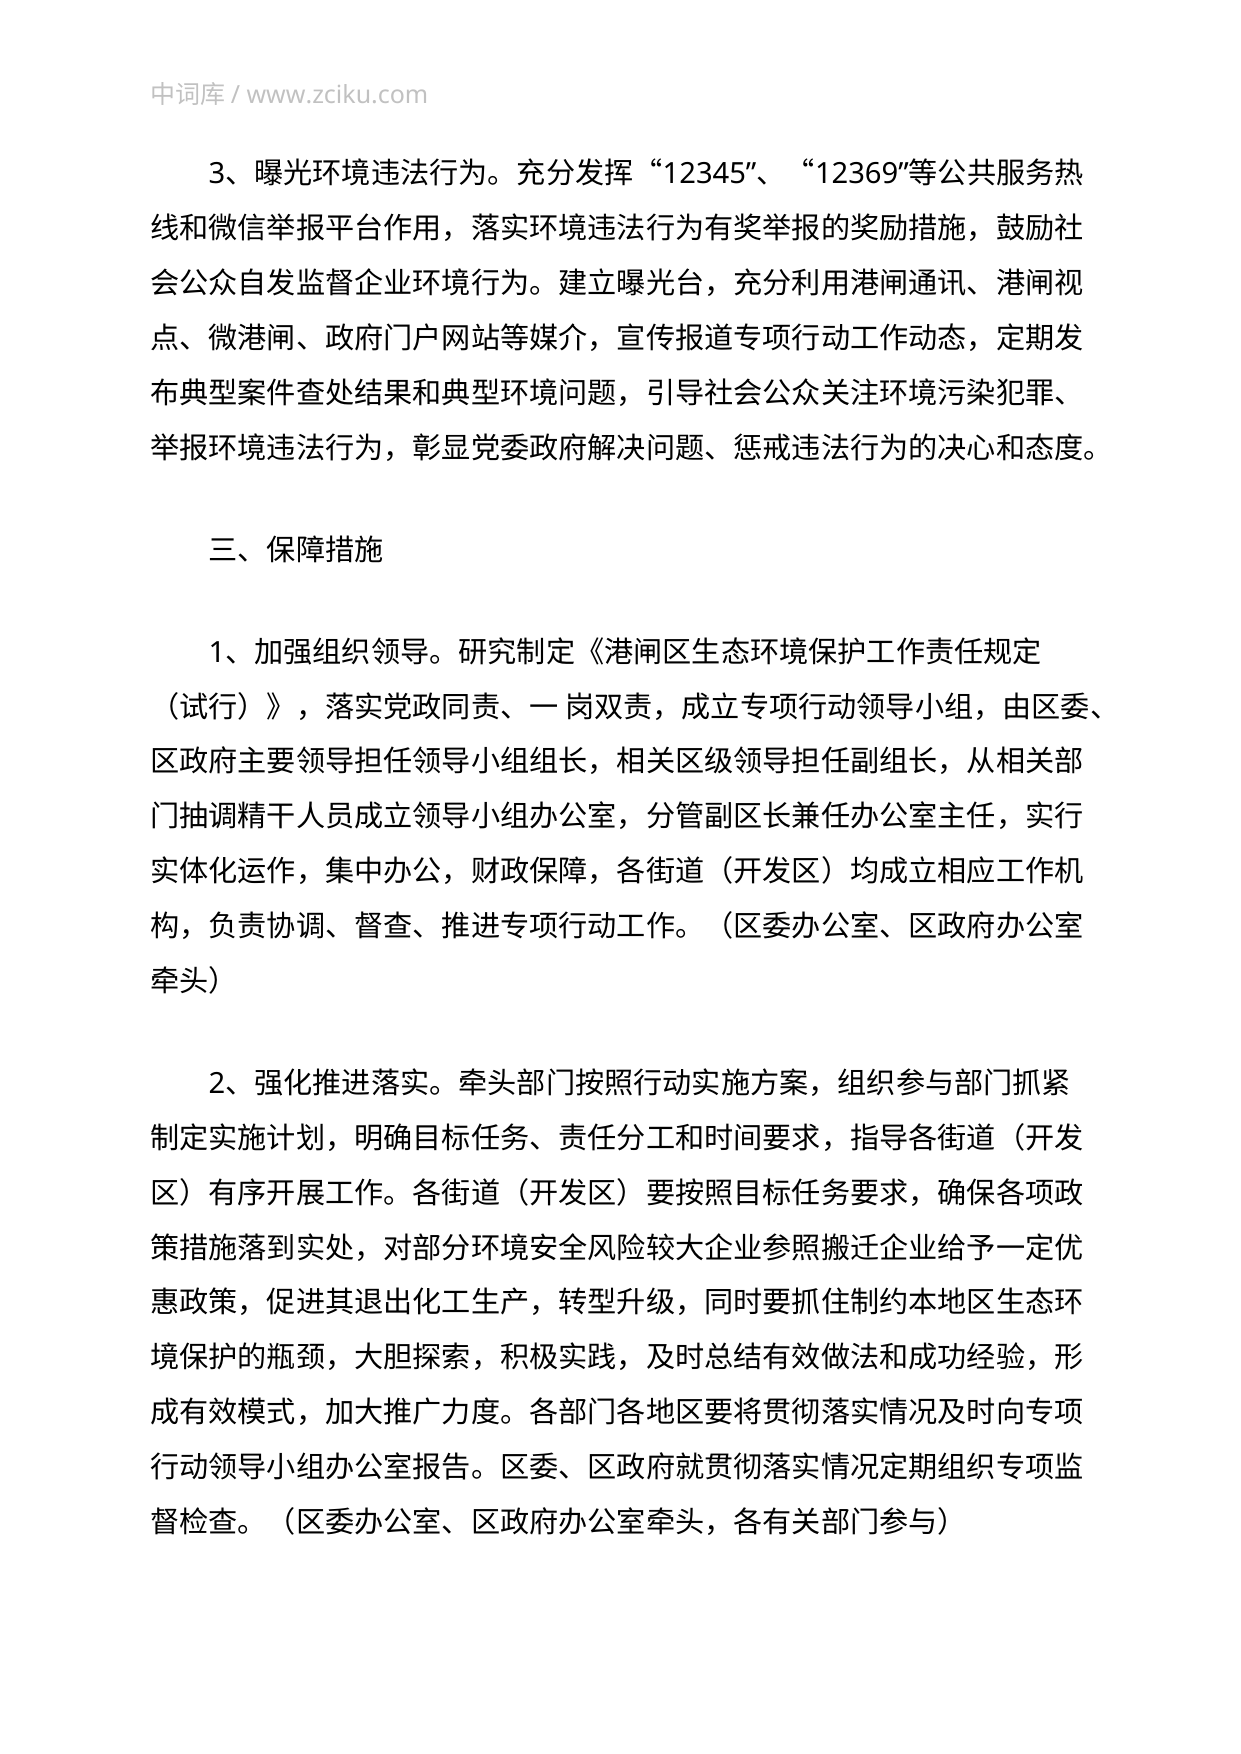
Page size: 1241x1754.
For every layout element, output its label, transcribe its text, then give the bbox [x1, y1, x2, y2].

text 2、强化推进落实。牵头部门按照行动实施方案，组织参与部门抓紧制定实施计划，明确目标任务、责任分工和时间要求，指导各街道（开发区）有序开展工作。各街道（开发区）要按照目标任务要求，确保各项政策措施落到实处，对部分环境安全风险较大企业参照搬迁企业给予一定优惠政策，促进其退出化工生产，转型升级，同时要抓住制约本地区生态环境保护的瓶颈，大胆探索，积极实践，及时总结有效做法和成功经验，形成有效模式，加大推广力度。各部门各地区要将贯彻落实情况及时向专项行动领导小组办公室报告。区委、区政府就贯彻落实情况定期组织专项监督检查。（区委办公室、区政府办公室牵头，各有关部门参与） [150, 1059, 1090, 1541]
text 1、加强组织领导。研究制定《港闸区生态环境保护工作责任规定（试行）》，落实党政同责、一 岗双责，成立专项行动领导小组，由区委、区政府主要领导担任领导小组组长，相关区级领导担任副组长，从相关部门抽调精干人员成立领导小组办公室，分管副区长兼任办公室主任，实行实体化运作，集中办公，财政保障，各街道（开发区）均成立相应工作机构，负责协调、督查、推进专项行动工作。（区委办公室、区政府办公室牵头） [150, 628, 1090, 1000]
text 3、曝光环境违法行为。充分发挥“12345”、“12369”等公共服务热线和微信举报平台作用，落实环境违法行为有奖举报的奖励措施，鼓励社会公众自发监督企业环境行为。建立曝光台，充分利用港闸通讯、港闸视点、微港闸、政府门户网站等媒介，宣传报道专项行动工作动态，定期发布典型案件查处结果和典型环境问题，引导社会公众关注环境污染犯罪、举报环境违法行为，彰显党委政府解决问题、惩戒违法行为的决心和态度。 [150, 150, 1090, 467]
text 三、保障措施 [150, 526, 1090, 569]
